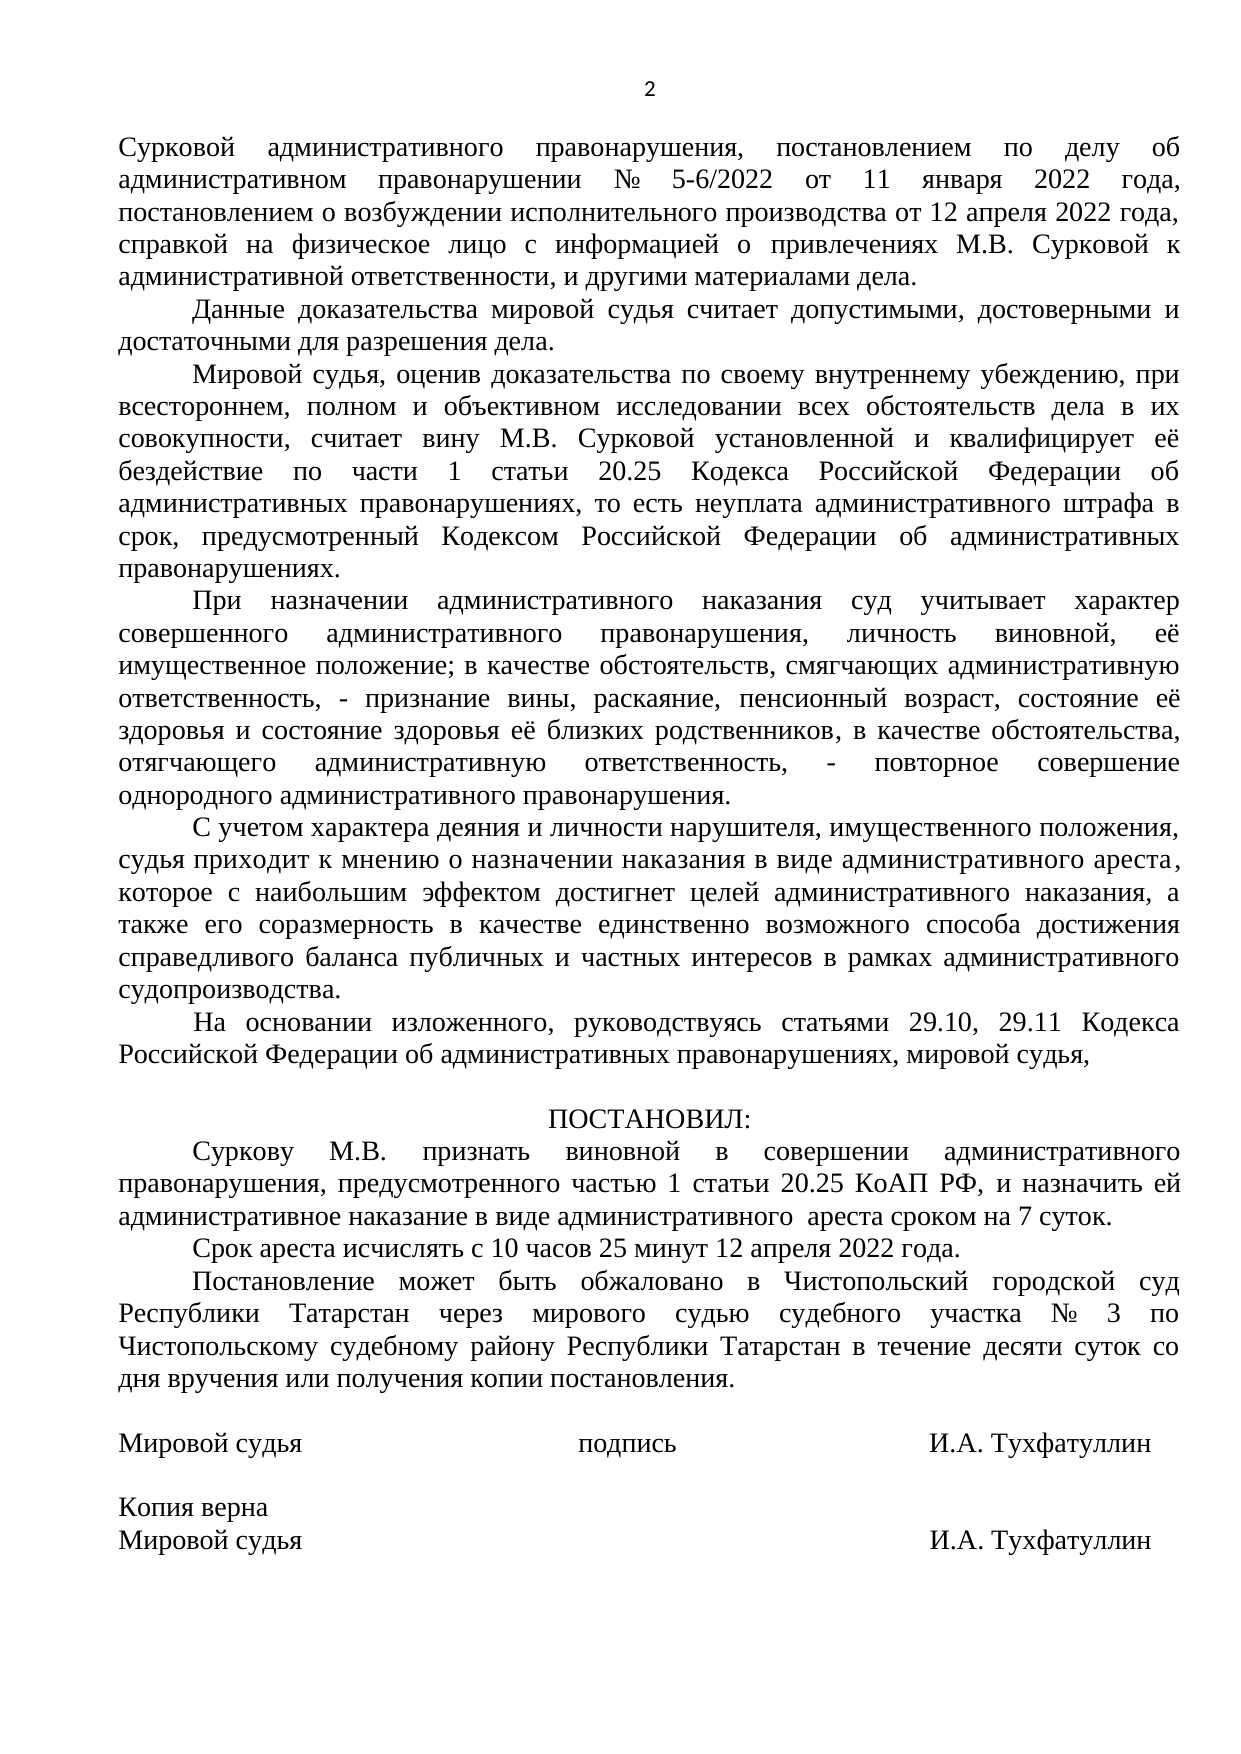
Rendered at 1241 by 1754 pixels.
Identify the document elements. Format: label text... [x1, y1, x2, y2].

text Данные доказательства мировой судья считает допустимыми, достоверными и достаточными для разрешения дела. [118, 292, 1181, 357]
text Мировой судья И.А. Тухфатуллин [118, 1523, 1181, 1555]
text На основании изложенного, руководствуясь статьями 29.10, 29.11 Кодекса Российской Федерации об административных правонарушениях, мировой судья, [118, 1004, 1181, 1069]
text При назначении административного наказания суд учитывает характер совершенного административного правонарушения, личность виновной, её имущественное положение; в качестве обстоятельств, смягчающих административную ответственность, - признание вины, раскаяние, пенсионный возраст, состояние её здоровья и состояние здоровья её близких родственников, в качестве обстоятельства, отягчающего административную ответственность, - повторное совершение однородного административного правонарушения. [118, 583, 1181, 810]
text ПОСТАНОВИЛ: [118, 1102, 1181, 1134]
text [118, 130, 1181, 292]
text Суркову М.В. признать виновной в совершении административного правонарушения, предусмотренного частью 1 статьи 20.25 КоАП РФ, и назначить ей административное наказание в виде административного ареста сроком на 7 суток. [118, 1134, 1181, 1231]
text Мировой судья, оценив доказательства по своему внутреннему убеждению, при всестороннем, полном и объективном исследовании всех обстоятельств дела в их совокупности, считает вину М.В. Сурковой установленной и квалифицирует её бездействие по части 1 статьи 20.25 Кодекса Российской Федерации об административных правонарушениях, то есть неуплата административного штрафа в срок, предусмотренный Кодексом Российской Федерации об административных правонарушениях. [118, 357, 1181, 583]
text Копия верна [118, 1491, 1181, 1523]
text С учетом характера деяния и личности нарушителя, имущественного положения, судья приходит к мнению о назначении наказания в виде административного ареста, которое с наибольшим эффектом достигнет целей административного наказания, а также его соразмерность в качестве единственно возможного способа достижения справедливого баланса публичных и частных интересов в рамках административного судопроизводства. [118, 810, 1181, 1004]
text Срок ареста исчислять с 10 часов 25 минут 12 апреля 2022 года. [118, 1231, 1181, 1264]
text Постановление может быть обжаловано в Чистопольский городской суд Республики Татарстан через мирового судью судебного участка № 3 по Чистопольскому судебному району Республики Татарстан в течение десяти суток со дня вручения или получения копии постановления. [118, 1264, 1181, 1393]
text Мировой судья подпись И.А. Тухфатуллин [118, 1426, 1181, 1458]
